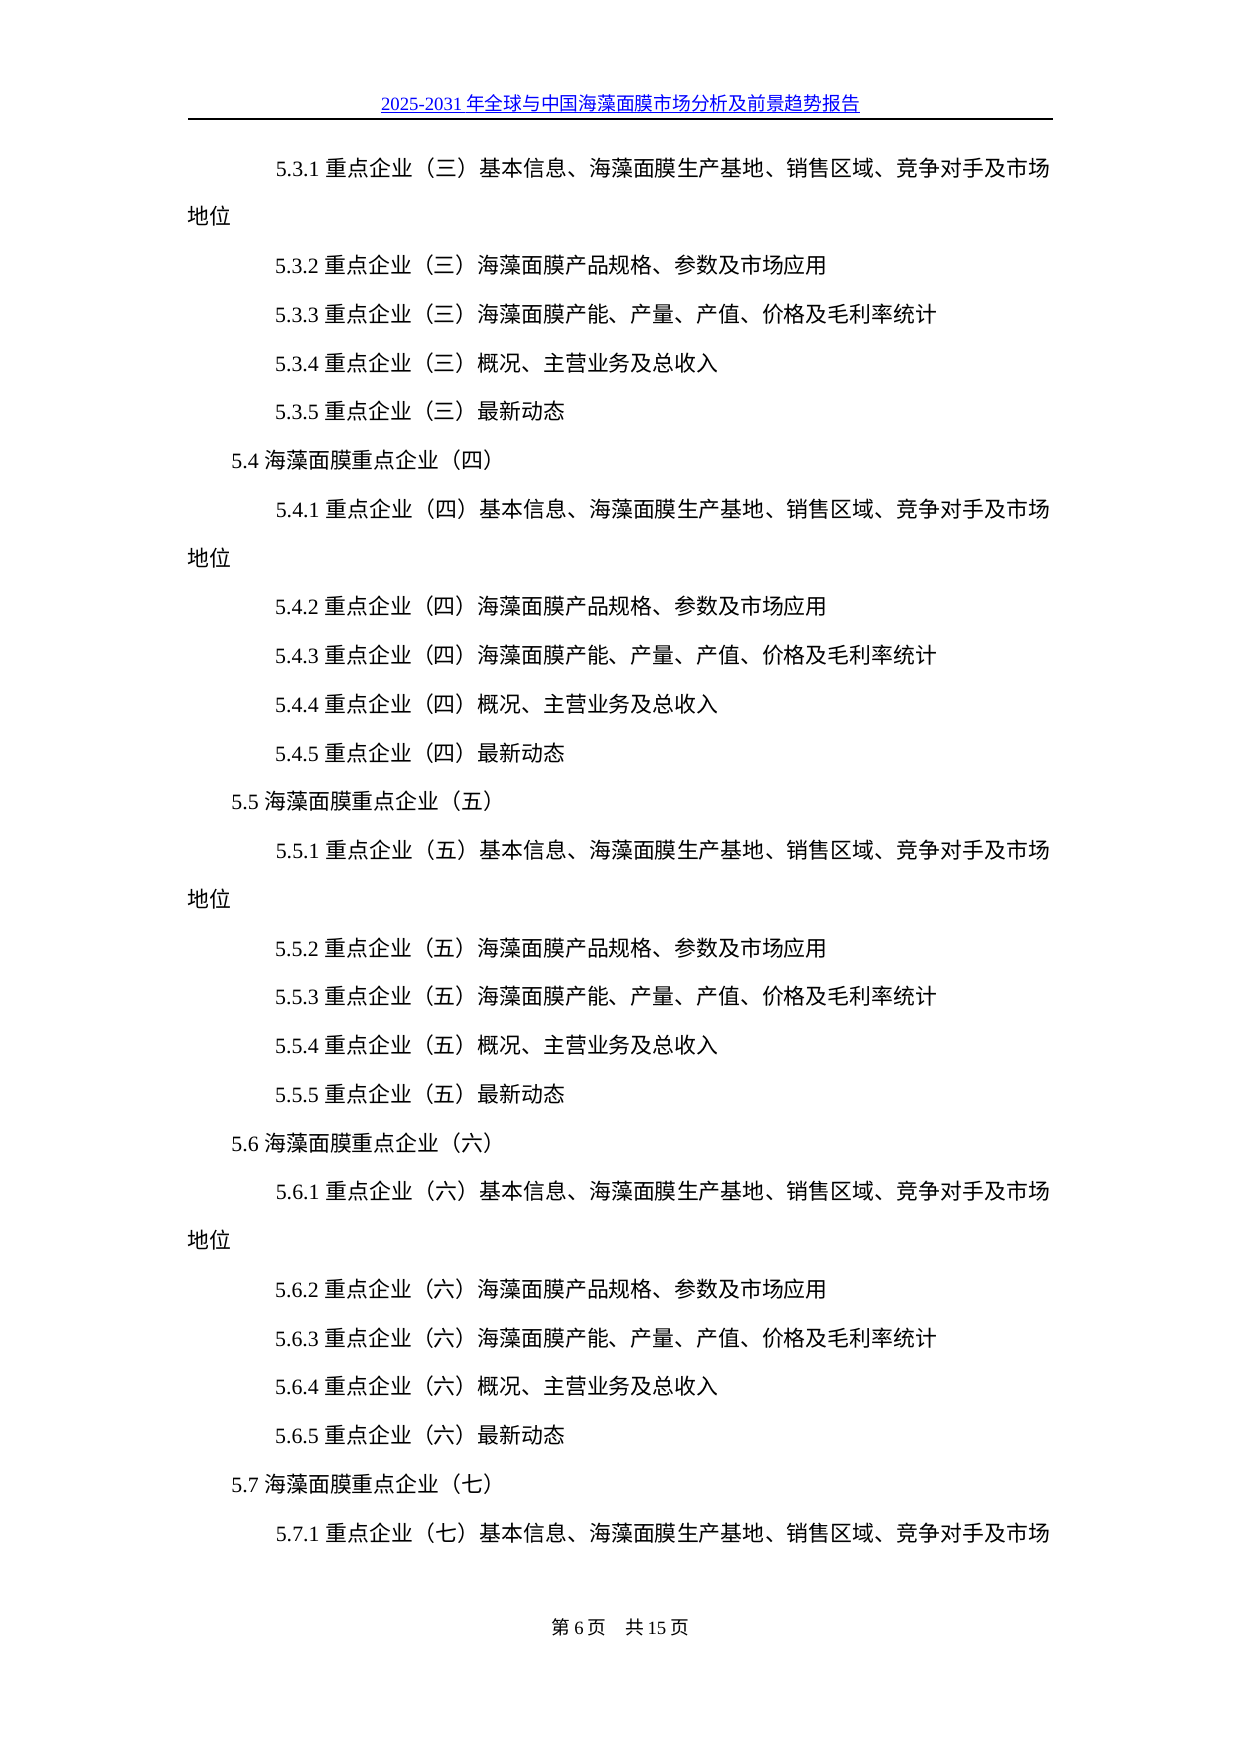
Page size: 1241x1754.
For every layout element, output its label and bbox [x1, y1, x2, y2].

text [187, 150, 1053, 1548]
